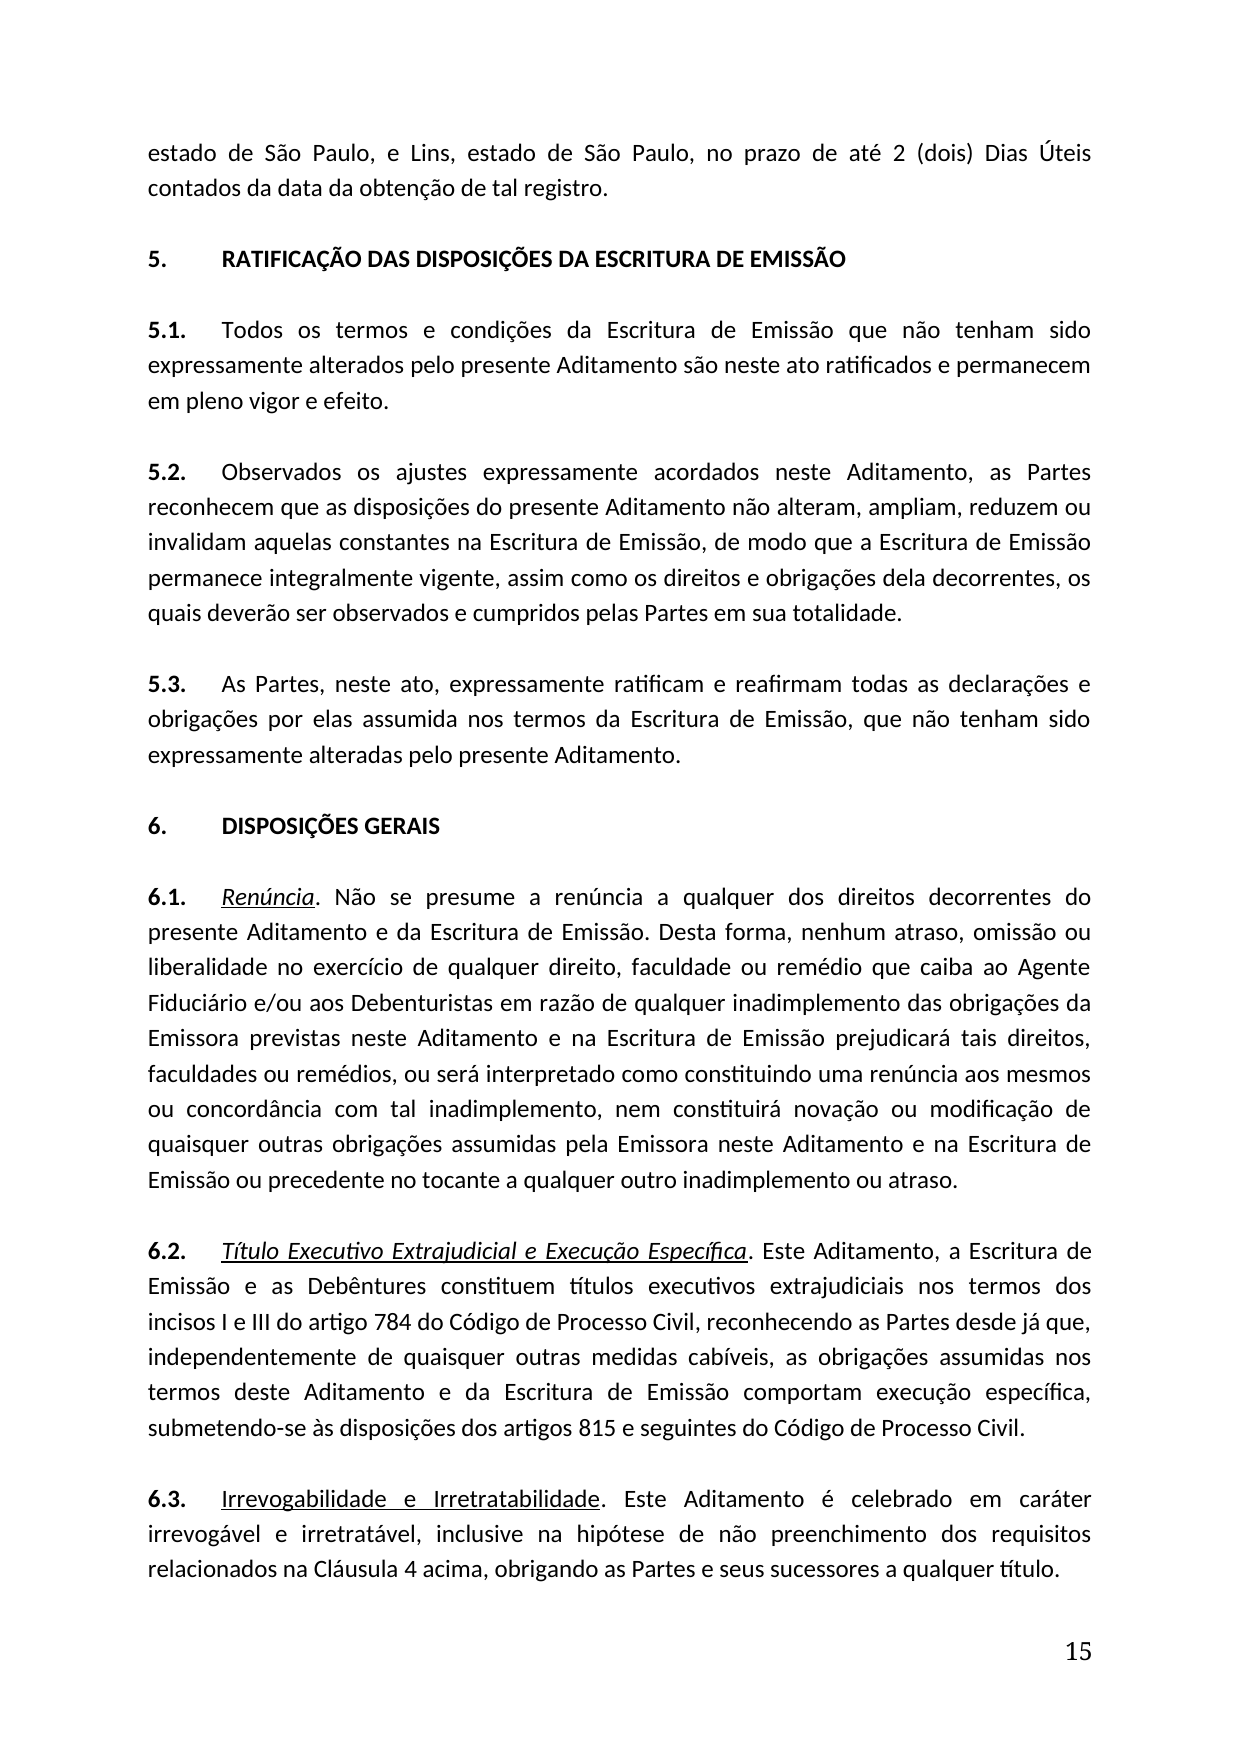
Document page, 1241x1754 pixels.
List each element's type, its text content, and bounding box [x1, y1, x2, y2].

list DISPOSIÇÕES GERAIS [148, 806, 1092, 841]
list RATIFICAÇÃO DAS DISPOSIÇÕES DA ESCRITURA DE EMISSÃO [148, 239, 1092, 274]
list Observados os ajustes expressamente acordados neste Aditamento, as Partes reconhecem que as disposições do presente Aditamento não alteram, ampliam, reduzem ou invalidam aquelas constantes na Escritura de Emissão, de modo que a Escritura de Emissão permanece integralmente vigente, assim como os direitos e obrigações dela decorrentes, os quais deverão ser observados e cumpridos pelas Partes em sua totalidade. [148, 452, 1092, 629]
list Irrevogabilidade e Irretratabilidade. Este Aditamento é celebrado em caráter irrevogável e irretratável, inclusive na hipótese de não preenchimento dos requisitos relacionados na Cláusula 4 acima, obrigando as Partes e seus sucessores a qualquer título. [148, 1479, 1092, 1585]
list Todos os termos e condições da Escritura de Emissão que não tenham sido expressamente alterados pelo presente Aditamento são neste ato ratificados e permanecem em pleno vigor e efeito. [148, 310, 1092, 416]
list Renúncia. Não se presume a renúncia a qualquer dos direitos decorrentes do presente Aditamento e da Escritura de Emissão. Desta forma, nenhum atraso, omissão ou liberalidade no exercício de qualquer direito, faculdade ou remédio que caiba ao Agente Fiduciário e/ou aos Debenturistas em razão de qualquer inadimplemento das obrigações da Emissora previstas neste Aditamento e na Escritura de Emissão prejudicará tais direitos, faculdades ou remédios, ou será interpretado como constituindo uma renúncia aos mesmos ou concordância com tal inadimplemento, nem constituirá novação ou modificação de quaisquer outras obrigações assumidas pela Emissora neste Aditamento e na Escritura de Emissão ou precedente no tocante a qualquer outro inadimplemento ou atraso. [148, 877, 1092, 1195]
list As Partes, neste ato, expressamente ratificam e reafirmam todas as declarações e obrigações por elas assumida nos termos da Escritura de Emissão, que não tenham sido expressamente alteradas pelo presente Aditamento. [148, 664, 1092, 770]
list Título Executivo Extrajudicial e Execução Específica. Este Aditamento, a Escritura de Emissão e as Debêntures constituem títulos executivos extrajudiciais nos termos dos incisos I e III do artigo 784 do Código de Processo Civil, reconhecendo as Partes desde já que, independentemente de quaisquer outras medidas cabíveis, as obrigações assumidas nos termos deste Aditamento e da Escritura de Emissão comportam execução específica, submetendo-se às disposições dos artigos 815 e seguintes do Código de Processo Civil. [148, 1231, 1092, 1443]
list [148, 133, 1092, 204]
